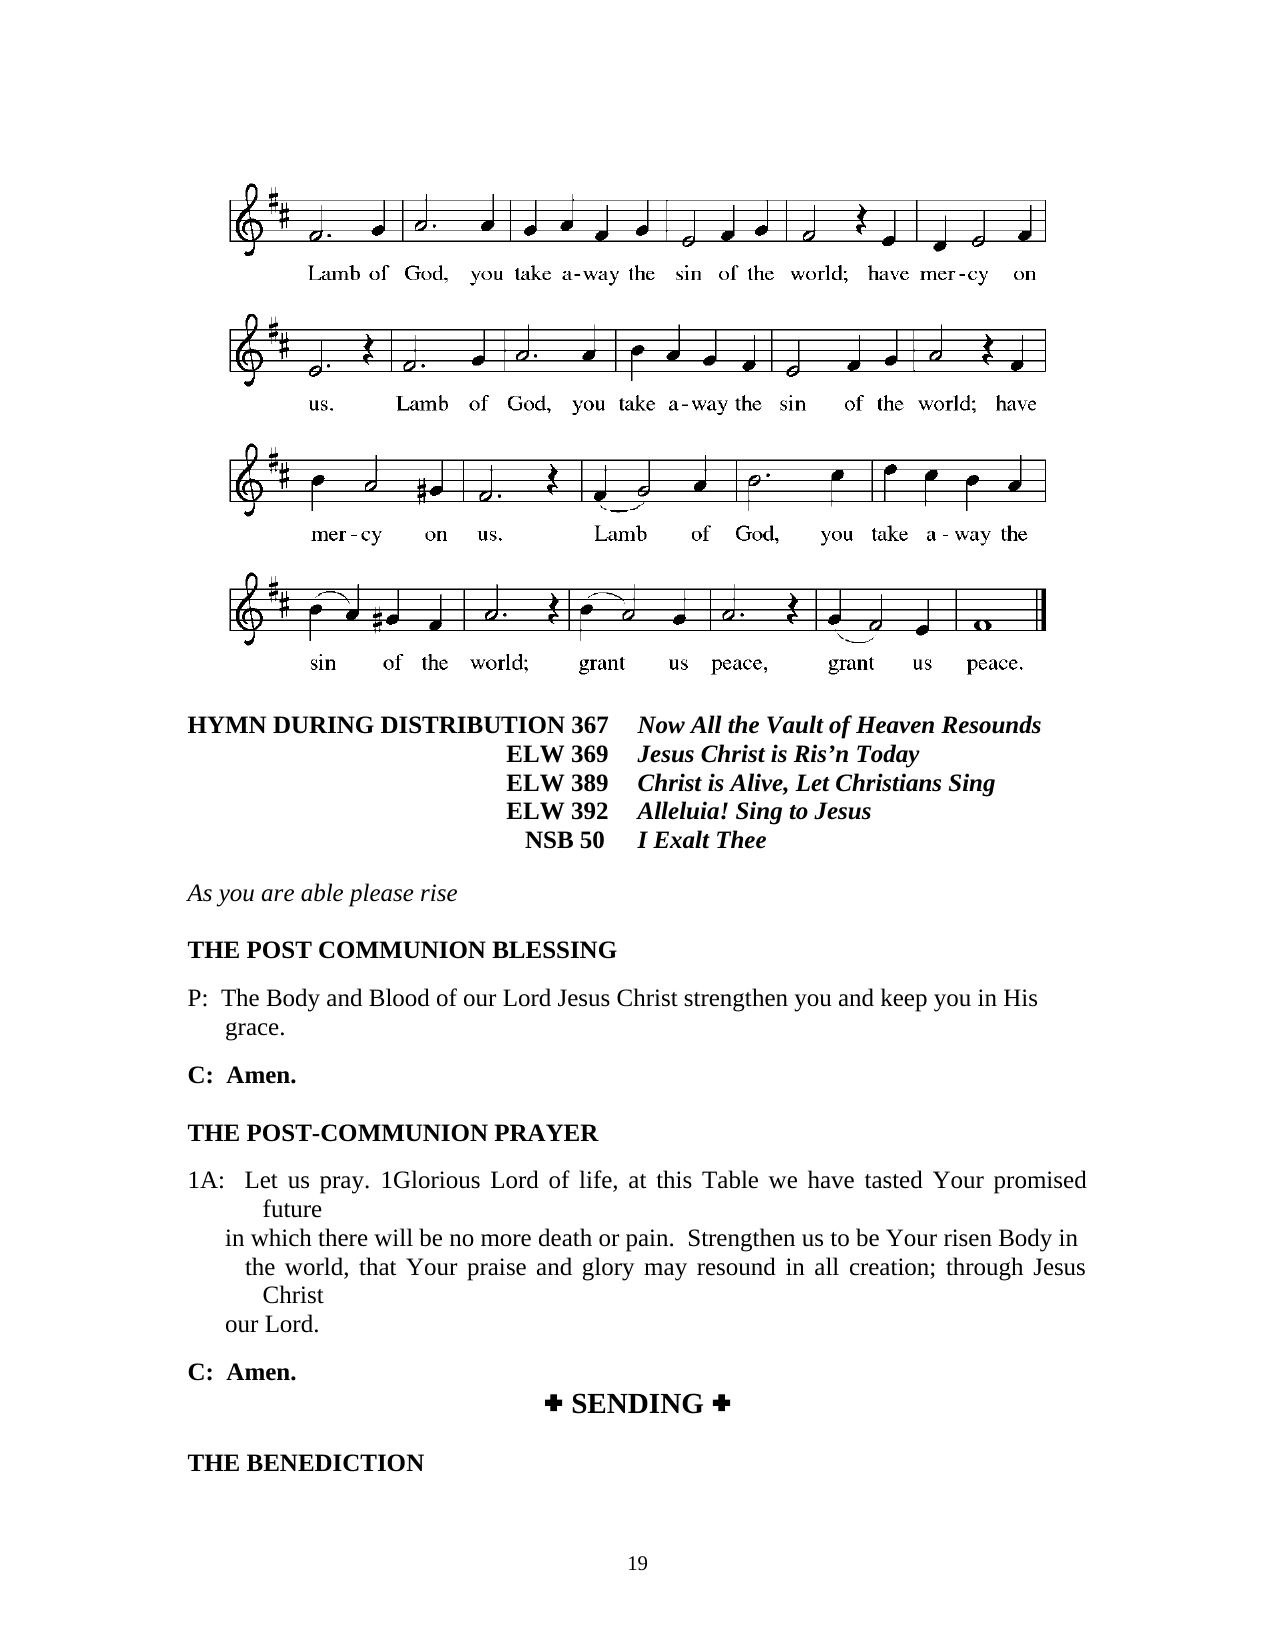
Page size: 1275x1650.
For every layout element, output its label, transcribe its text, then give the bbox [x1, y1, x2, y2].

text in which there will be no more death or pain. Strengthen us to be Your risen Body in [187, 1223, 1087, 1252]
text ELW 392 Alleluia! Sing to Jesus [412, 796, 1087, 825]
text THE POST COMMUNION BLESSING [187, 936, 1087, 964]
picture [187, 150, 1088, 711]
text THE BENEDICTION [187, 1448, 1087, 1477]
text NSB 50 I Exalt Thee [412, 825, 1087, 854]
text C: Amen. [157, 1357, 1087, 1386]
text the world, that Your praise and glory may resound in all creation; through Jesus Christ [187, 1252, 1087, 1309]
text C: Amen. [157, 1060, 1087, 1089]
text THE POST-COMMUNION PRAYER [157, 1118, 1087, 1146]
text A: Let us pray. Glorious Lord of life, at this Table we have tasted Your promised future [187, 1166, 1087, 1223]
text As you are able please rise [187, 878, 1087, 907]
text ELW 369 Jesus Christ is Ris’n Today [187, 739, 1087, 768]
text P: The Body and Blood of our Lord Jesus Christ strengthen you and keep you in His [157, 983, 1087, 1012]
text grace. [157, 1012, 1087, 1041]
text HYMN DURING DISTRIBUTION 367 Now All the Vault of Heaven Resounds [187, 711, 1087, 739]
text our Lord. [187, 1309, 1087, 1338]
text ELW 389 Christ is Alive, Let Christians Sing [412, 768, 1087, 796]
text SENDING [187, 1386, 1087, 1419]
